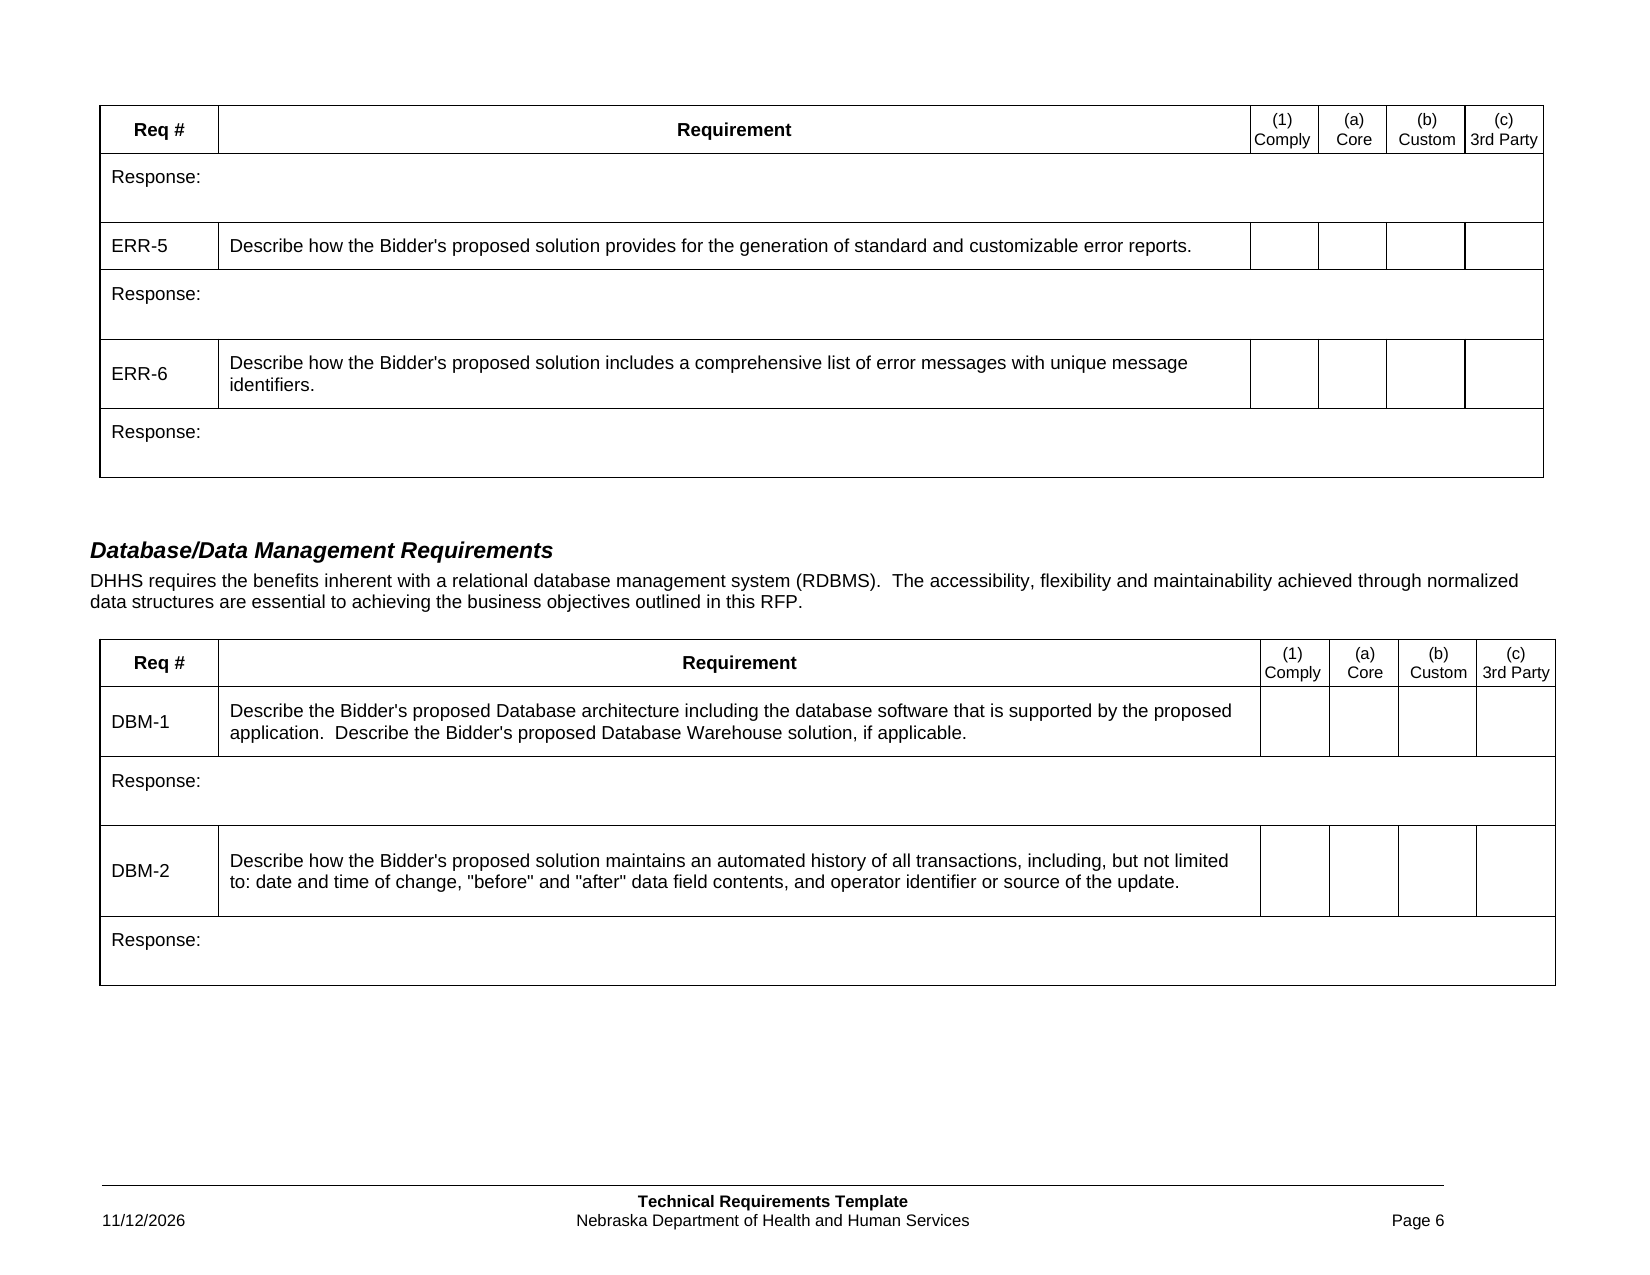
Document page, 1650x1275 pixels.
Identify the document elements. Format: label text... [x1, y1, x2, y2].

table_header (c) 3rd Party [1477, 640, 1555, 686]
table_cell [1261, 687, 1329, 756]
table_cell ERR-5 [101, 223, 218, 269]
table_cell [1319, 340, 1386, 408]
table_header (a) Core [1319, 106, 1386, 153]
table_cell Response: [101, 409, 1543, 477]
table_header Req # [101, 640, 218, 686]
table_cell [1399, 826, 1476, 916]
table_cell ERR-6 [101, 340, 218, 408]
table_cell DBM-1 [101, 687, 218, 756]
table_cell Response: [101, 917, 1555, 985]
table_cell [1251, 223, 1318, 269]
table_header Requirement [219, 106, 1250, 153]
table_cell [1387, 340, 1464, 408]
table_cell [1399, 687, 1476, 756]
table_cell Describe how the Bidder's proposed solution provides for the generation of standard and customizable error reports. [219, 223, 1250, 269]
table_cell Response: [101, 154, 1543, 222]
table_cell DBM-2 [101, 826, 218, 916]
table_header Requirement [219, 640, 1260, 686]
table_cell [1251, 340, 1318, 408]
table_cell [1477, 826, 1555, 916]
table_header (b) Custom [1387, 106, 1464, 153]
table_cell Response: [101, 270, 1543, 338]
table_header (b) Custom [1399, 640, 1476, 686]
text DHHS requires the benefits inherent with a relational database management system (RDBMS). The accessibility, flexibility and maintainability achieved through normalized data structures are essential to achieving the business objectives outlined in this RFP. [90, 569, 1521, 613]
table_cell [1387, 223, 1464, 269]
table_header Req # [101, 106, 218, 153]
table_cell [1466, 223, 1543, 269]
table_cell [1261, 826, 1329, 916]
table_cell [1477, 687, 1555, 756]
table_cell [1330, 687, 1398, 756]
table_header (1) Comply [1251, 106, 1318, 153]
table_cell [1319, 223, 1386, 269]
table_header (1) Comply [1261, 640, 1329, 686]
table_cell [1466, 340, 1543, 408]
text Database/Data Management Requirements [90, 537, 1560, 563]
table_cell Response: [101, 757, 1555, 825]
table_cell Describe how the Bidder's proposed solution maintains an automated history of all transactions, including, but not limited to: date and time of change, "before" and "after" data field contents, and operator identifier or source of the update. [219, 826, 1260, 916]
table_cell Describe how the Bidder's proposed solution includes a comprehensive list of error messages with unique message identifiers. [219, 340, 1250, 408]
table_cell Describe the Bidder's proposed Database architecture including the database software that is supported by the proposed application. Describe the Bidder's proposed Database Warehouse solution, if applicable. [219, 687, 1260, 756]
table_cell [1330, 826, 1398, 916]
table_header (a) Core [1330, 640, 1398, 686]
table_header (c) 3rd Party [1466, 106, 1543, 153]
